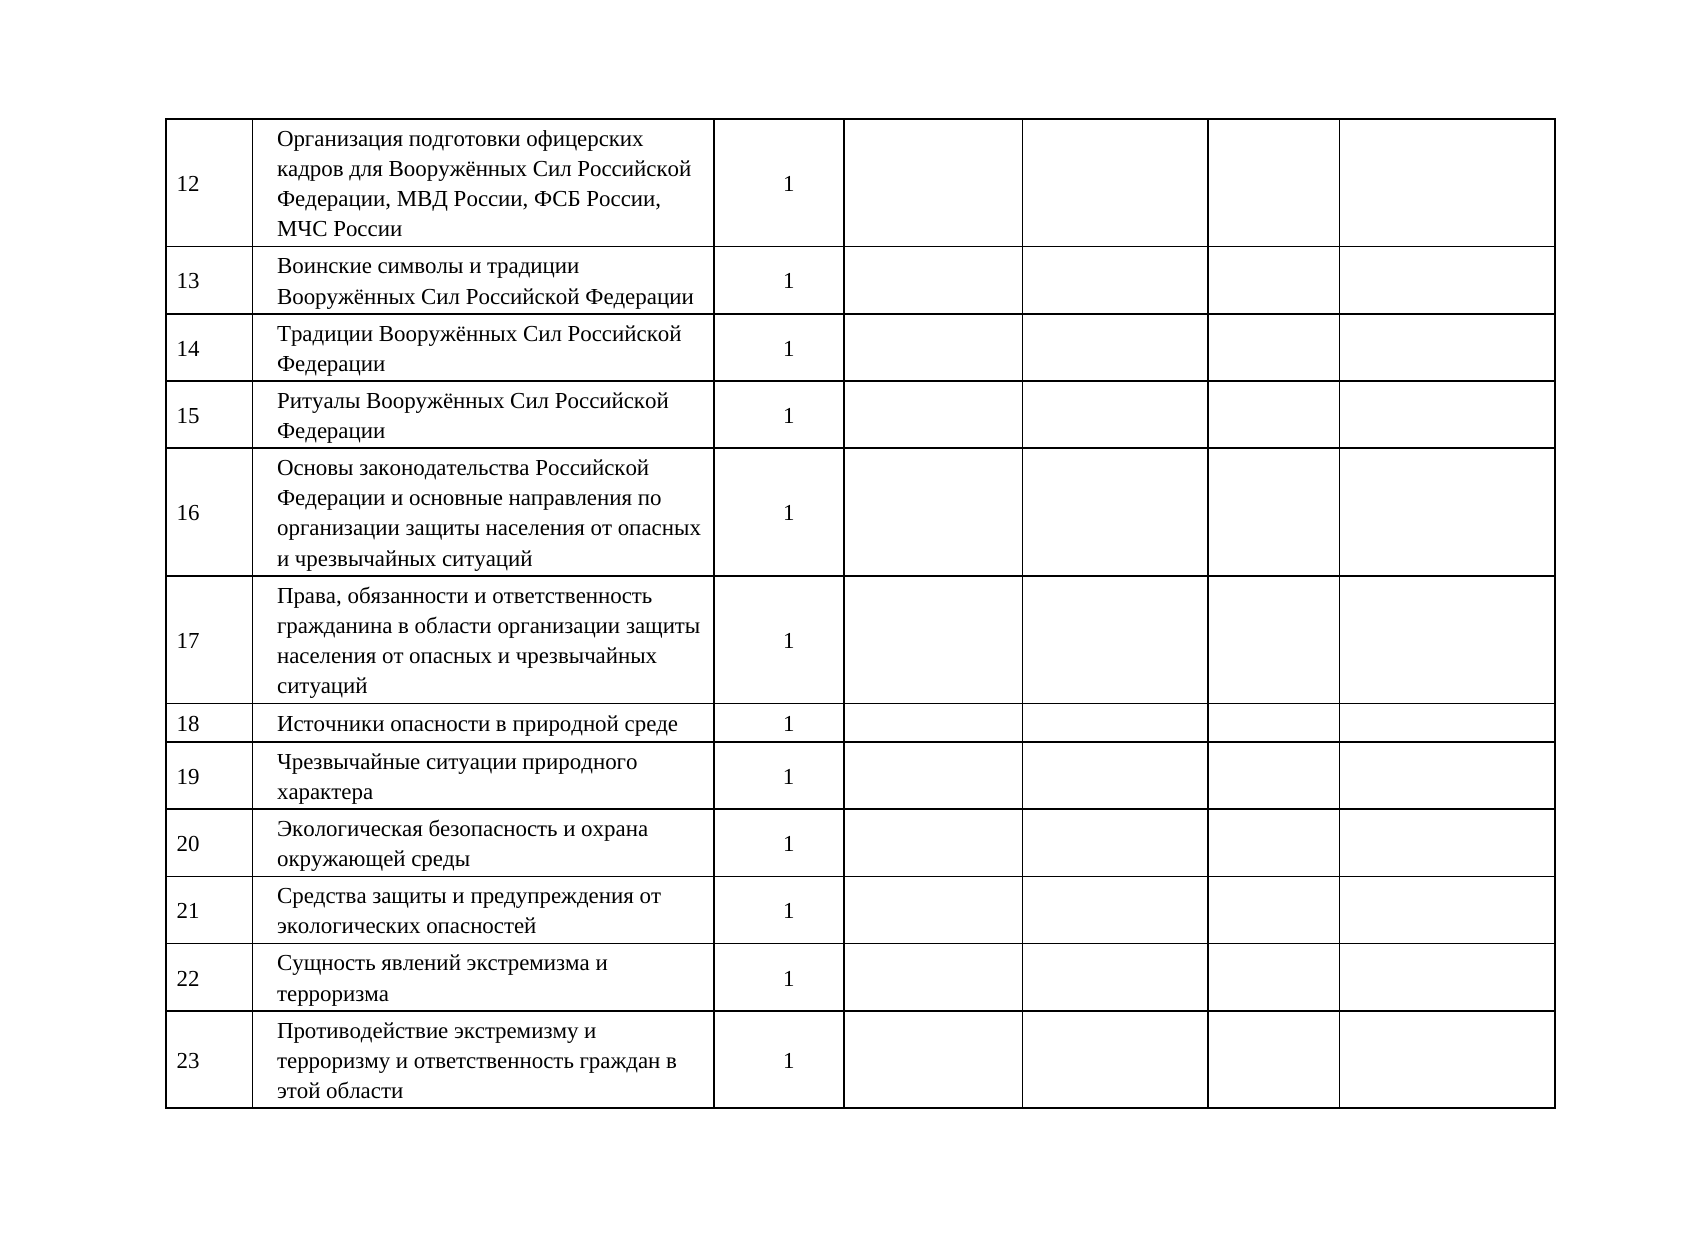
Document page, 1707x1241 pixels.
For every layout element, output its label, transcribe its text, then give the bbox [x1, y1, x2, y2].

table_cell [1023, 810, 1207, 876]
table_cell Традиции Вооружённых Сил Российской Федерации [253, 315, 713, 380]
table_cell [1209, 810, 1339, 876]
table_cell [1209, 247, 1339, 313]
table_cell 22 [167, 944, 252, 1010]
table_cell Источники опасности в природной среде [253, 704, 713, 741]
table_cell 1 [715, 810, 843, 876]
table_cell [1340, 247, 1554, 313]
table_cell 17 [167, 577, 252, 702]
table_cell [845, 382, 1022, 447]
table_cell 1 [715, 382, 843, 447]
table_cell 1 [715, 944, 843, 1010]
table_cell [1209, 577, 1339, 702]
table_cell 1 [715, 247, 843, 313]
table_cell 18 [167, 704, 252, 741]
table_cell Права, обязанности и ответственность гражданина в области организации защиты населения от опасных и чрезвычайных ситуаций [253, 577, 713, 702]
table_cell 14 [167, 315, 252, 380]
table_cell [1209, 120, 1339, 246]
table_cell [1023, 877, 1207, 943]
table_cell 15 [167, 382, 252, 447]
table_cell [1340, 449, 1554, 575]
table_cell [845, 704, 1022, 741]
table_cell [845, 247, 1022, 313]
table_cell 1 [715, 120, 843, 246]
table_cell [1023, 944, 1207, 1010]
table_cell [1340, 877, 1554, 943]
table_cell [1340, 577, 1554, 702]
table_cell 1 [715, 704, 843, 741]
table_cell Основы законодательства Российской Федерации и основные направления по организации защиты населения от опасных и чрезвычайных ситуаций [253, 449, 713, 575]
table_cell 13 [167, 247, 252, 313]
table_cell [845, 877, 1022, 943]
table_cell [845, 810, 1022, 876]
table_cell Ритуалы Вооружённых Сил Российской Федерации [253, 382, 713, 447]
table_cell Экологическая безопасность и охрана окружающей среды [253, 810, 713, 876]
table_cell 19 [167, 743, 252, 808]
table_cell [845, 743, 1022, 808]
table_cell Сущность явлений экстремизма и терроризма [253, 944, 713, 1010]
table_cell [1023, 449, 1207, 575]
table_cell Воинские символы и традиции Вооружённых Сил Российской Федерации [253, 247, 713, 313]
table_cell 16 [167, 449, 252, 575]
table_cell [1209, 315, 1339, 380]
table_cell [845, 1012, 1022, 1107]
table_cell [1340, 120, 1554, 246]
table_cell 21 [167, 877, 252, 943]
table_cell [1340, 704, 1554, 741]
table_cell [1209, 382, 1339, 447]
table_cell [1023, 315, 1207, 380]
table_cell [1340, 810, 1554, 876]
table_cell [1023, 743, 1207, 808]
table_cell [1209, 944, 1339, 1010]
table_cell [845, 315, 1022, 380]
table_cell [845, 944, 1022, 1010]
table_cell [1340, 1012, 1554, 1107]
table_cell [1209, 704, 1339, 741]
table_cell [845, 120, 1022, 246]
table_cell [1023, 247, 1207, 313]
table_cell [1209, 743, 1339, 808]
table_cell Чрезвычайные ситуации природного характера [253, 743, 713, 808]
table_cell [845, 577, 1022, 702]
table_cell [1209, 1012, 1339, 1107]
table_cell 23 [167, 1012, 252, 1107]
table_cell 1 [715, 449, 843, 575]
table_cell 1 [715, 877, 843, 943]
table_cell [1209, 877, 1339, 943]
table_cell [1340, 315, 1554, 380]
table_cell 20 [167, 810, 252, 876]
table_cell [845, 449, 1022, 575]
table_cell [1340, 382, 1554, 447]
table_cell 12 [167, 120, 252, 246]
table_cell 1 [715, 315, 843, 380]
table_cell [1340, 944, 1554, 1010]
table_cell 1 [715, 577, 843, 702]
table_cell [1023, 1012, 1207, 1107]
table_cell 1 [715, 1012, 843, 1107]
table_cell [1340, 743, 1554, 808]
table_cell 1 [715, 743, 843, 808]
table_cell [1023, 120, 1207, 246]
table_cell Противодействие экстремизму и терроризму и ответственность граждан в этой области [253, 1012, 713, 1107]
table_cell [1023, 704, 1207, 741]
table_cell Средства защиты и предупреждения от экологических опасностей [253, 877, 713, 943]
table_cell [1023, 382, 1207, 447]
table_cell Организация подготовки офицерских кадров для Вооружённых Сил Российской Федерации, МВД России, ФСБ России, МЧС России [253, 120, 713, 246]
table_cell [1209, 449, 1339, 575]
table_cell [1023, 577, 1207, 702]
